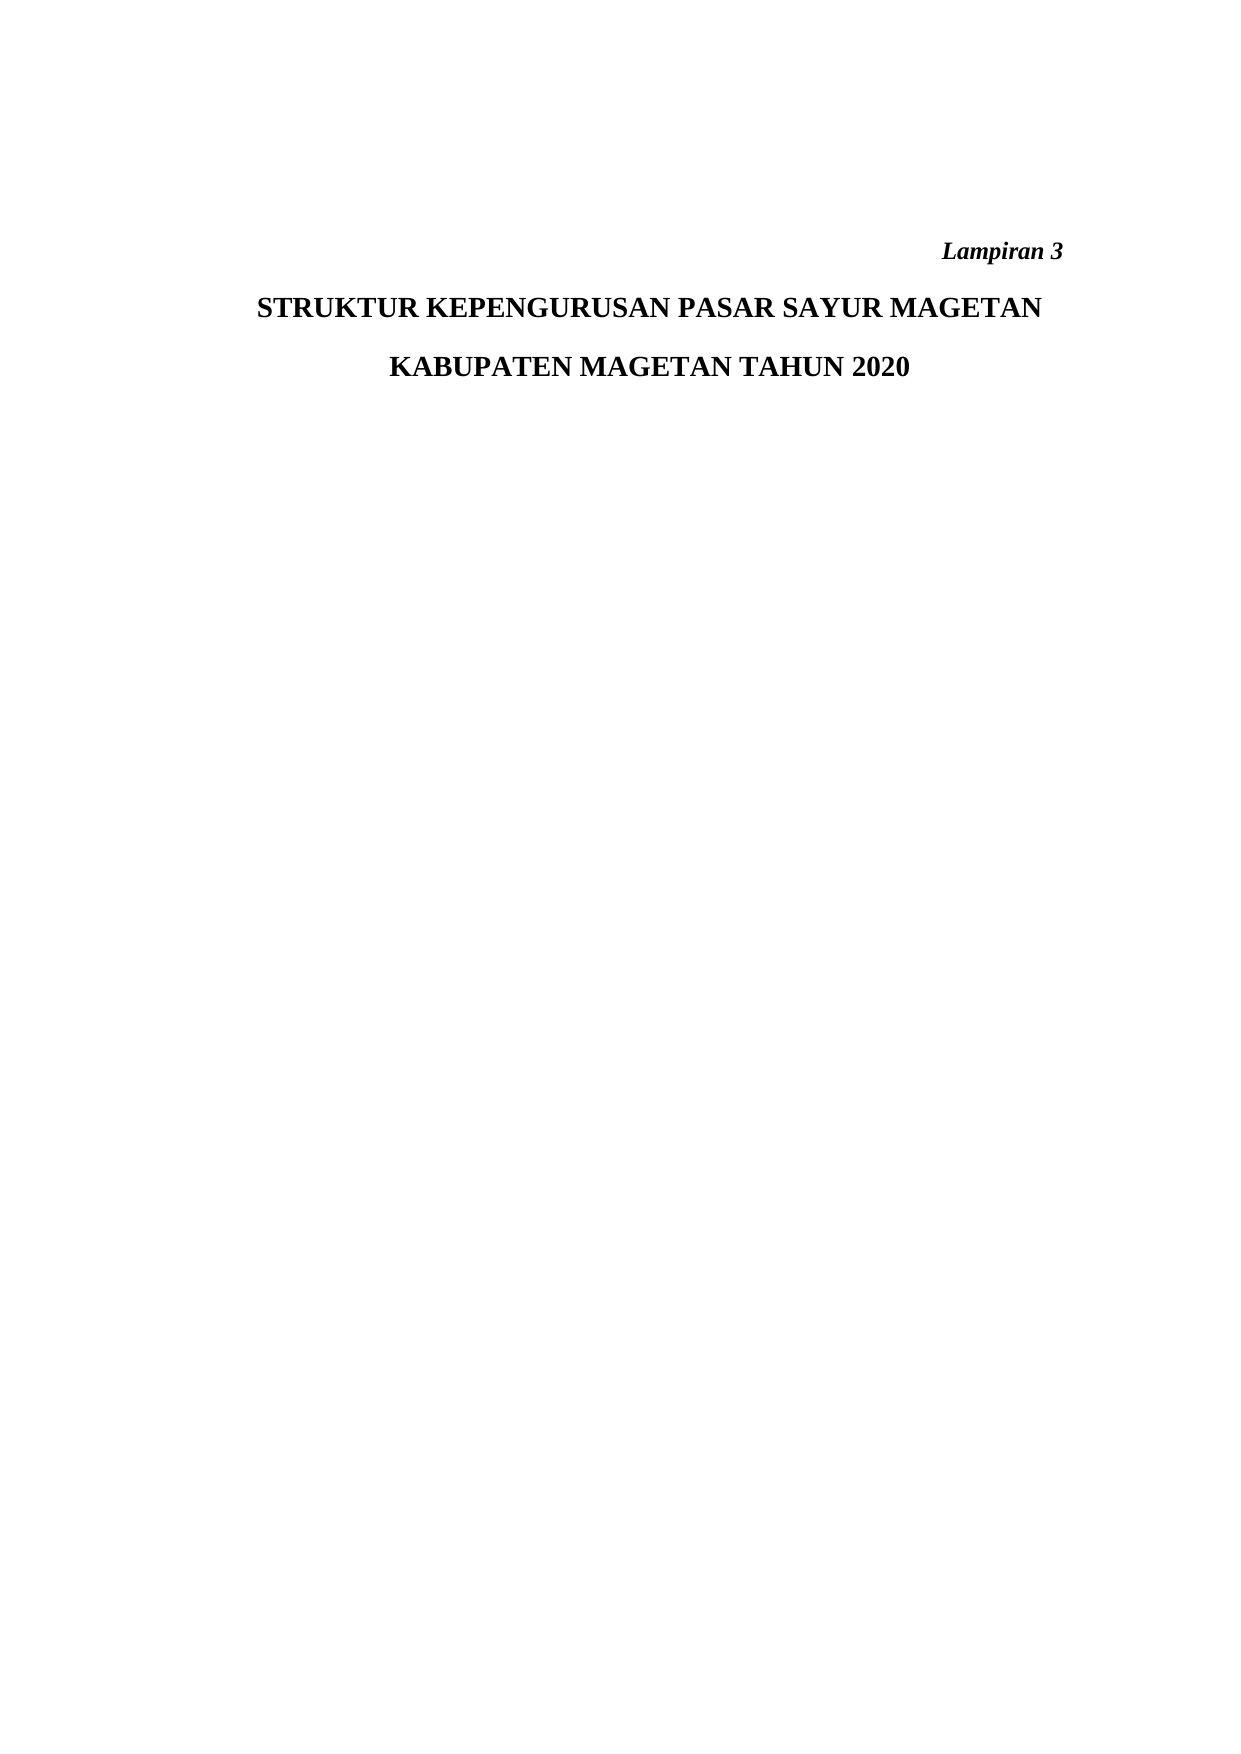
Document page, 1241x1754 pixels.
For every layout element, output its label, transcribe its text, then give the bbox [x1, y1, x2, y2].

text STRUKTUR KEPENGURUSAN PASAR SAYUR MAGETAN [236, 290, 1063, 324]
text Lampiran 3 [236, 236, 1063, 265]
text KABUPATEN MAGETAN TAHUN 2020 [236, 349, 1063, 383]
